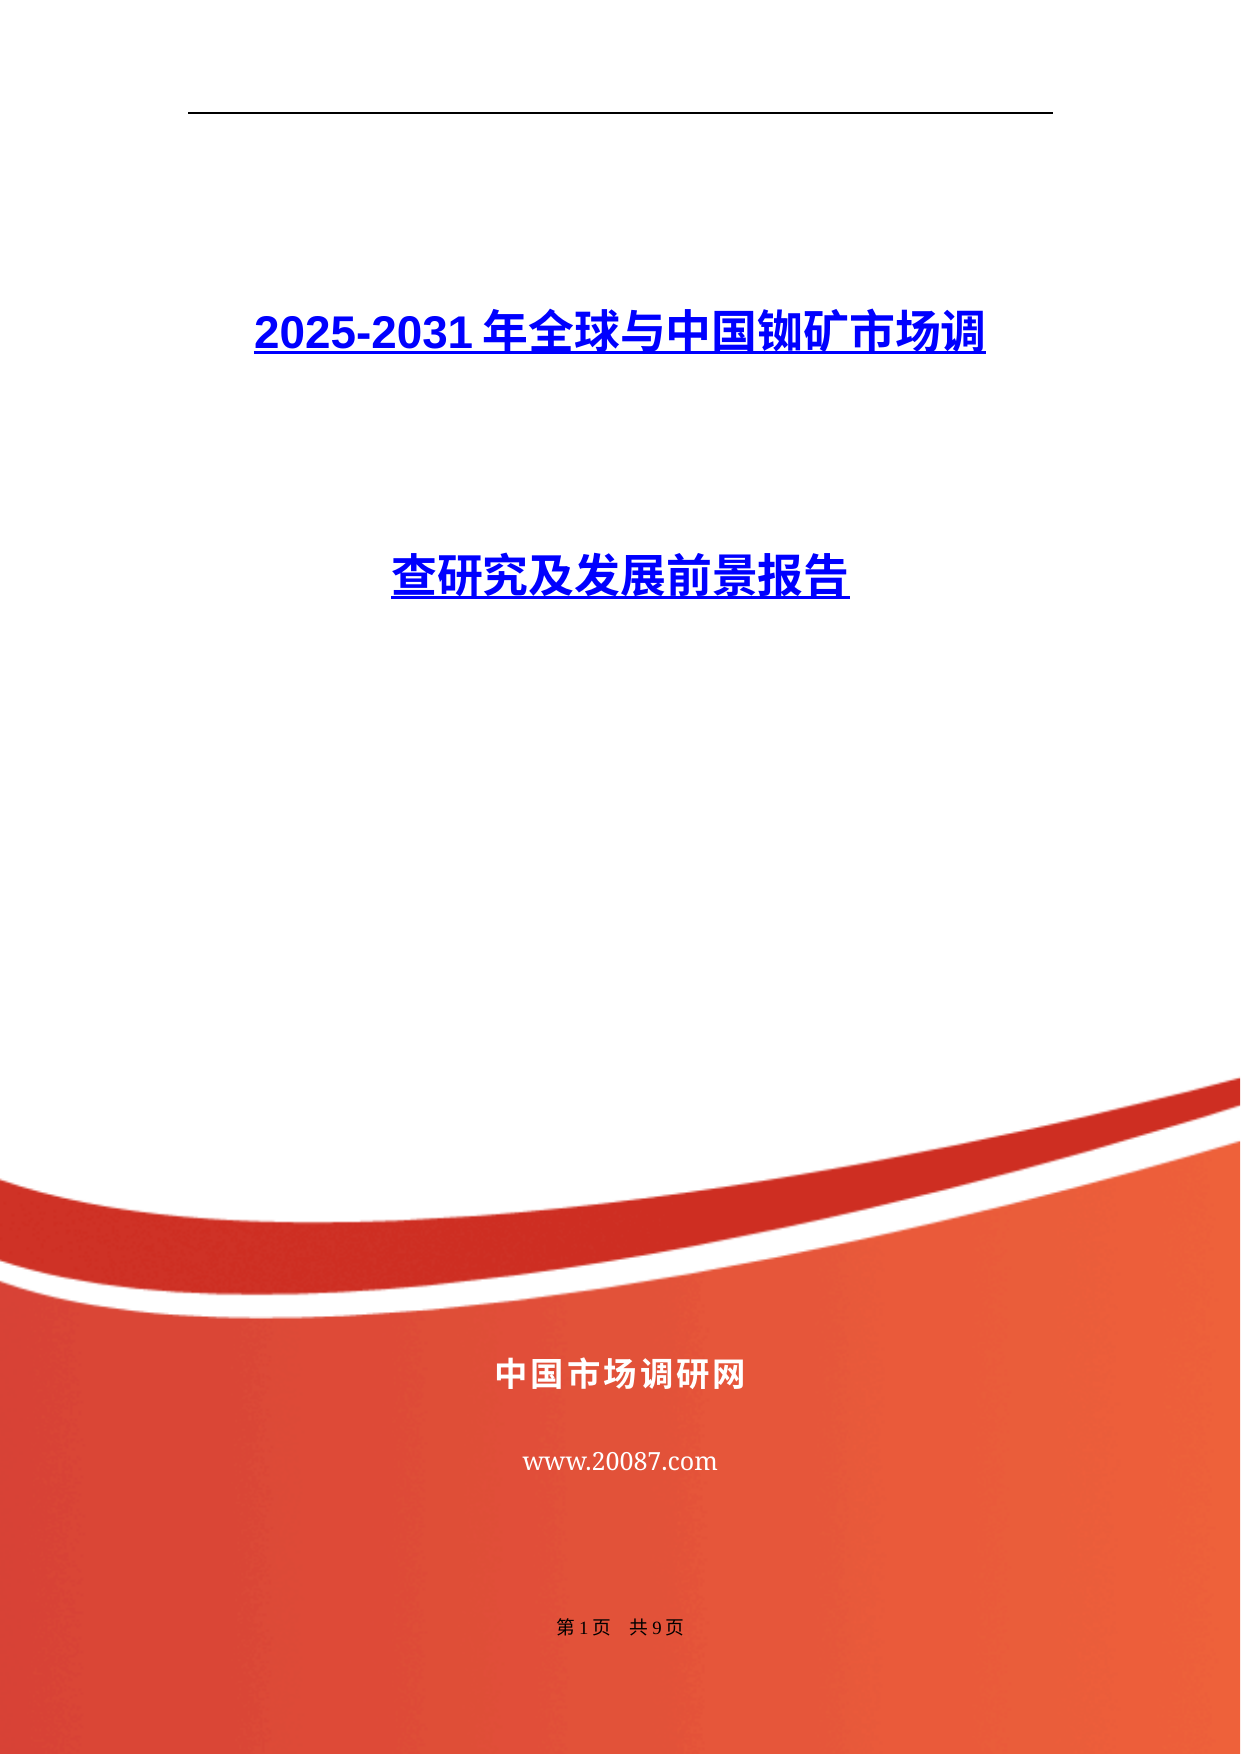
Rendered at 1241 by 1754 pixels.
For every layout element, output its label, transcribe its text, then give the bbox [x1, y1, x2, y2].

text www.20087.com [187, 1428, 1053, 1493]
table_header 2025-2031年全球与中国铷矿市场调查研究及发展前景报告 [188, 207, 1053, 773]
picture [0, 1006, 1241, 1754]
subtitle 中国市场调研网 [187, 1339, 1053, 1404]
